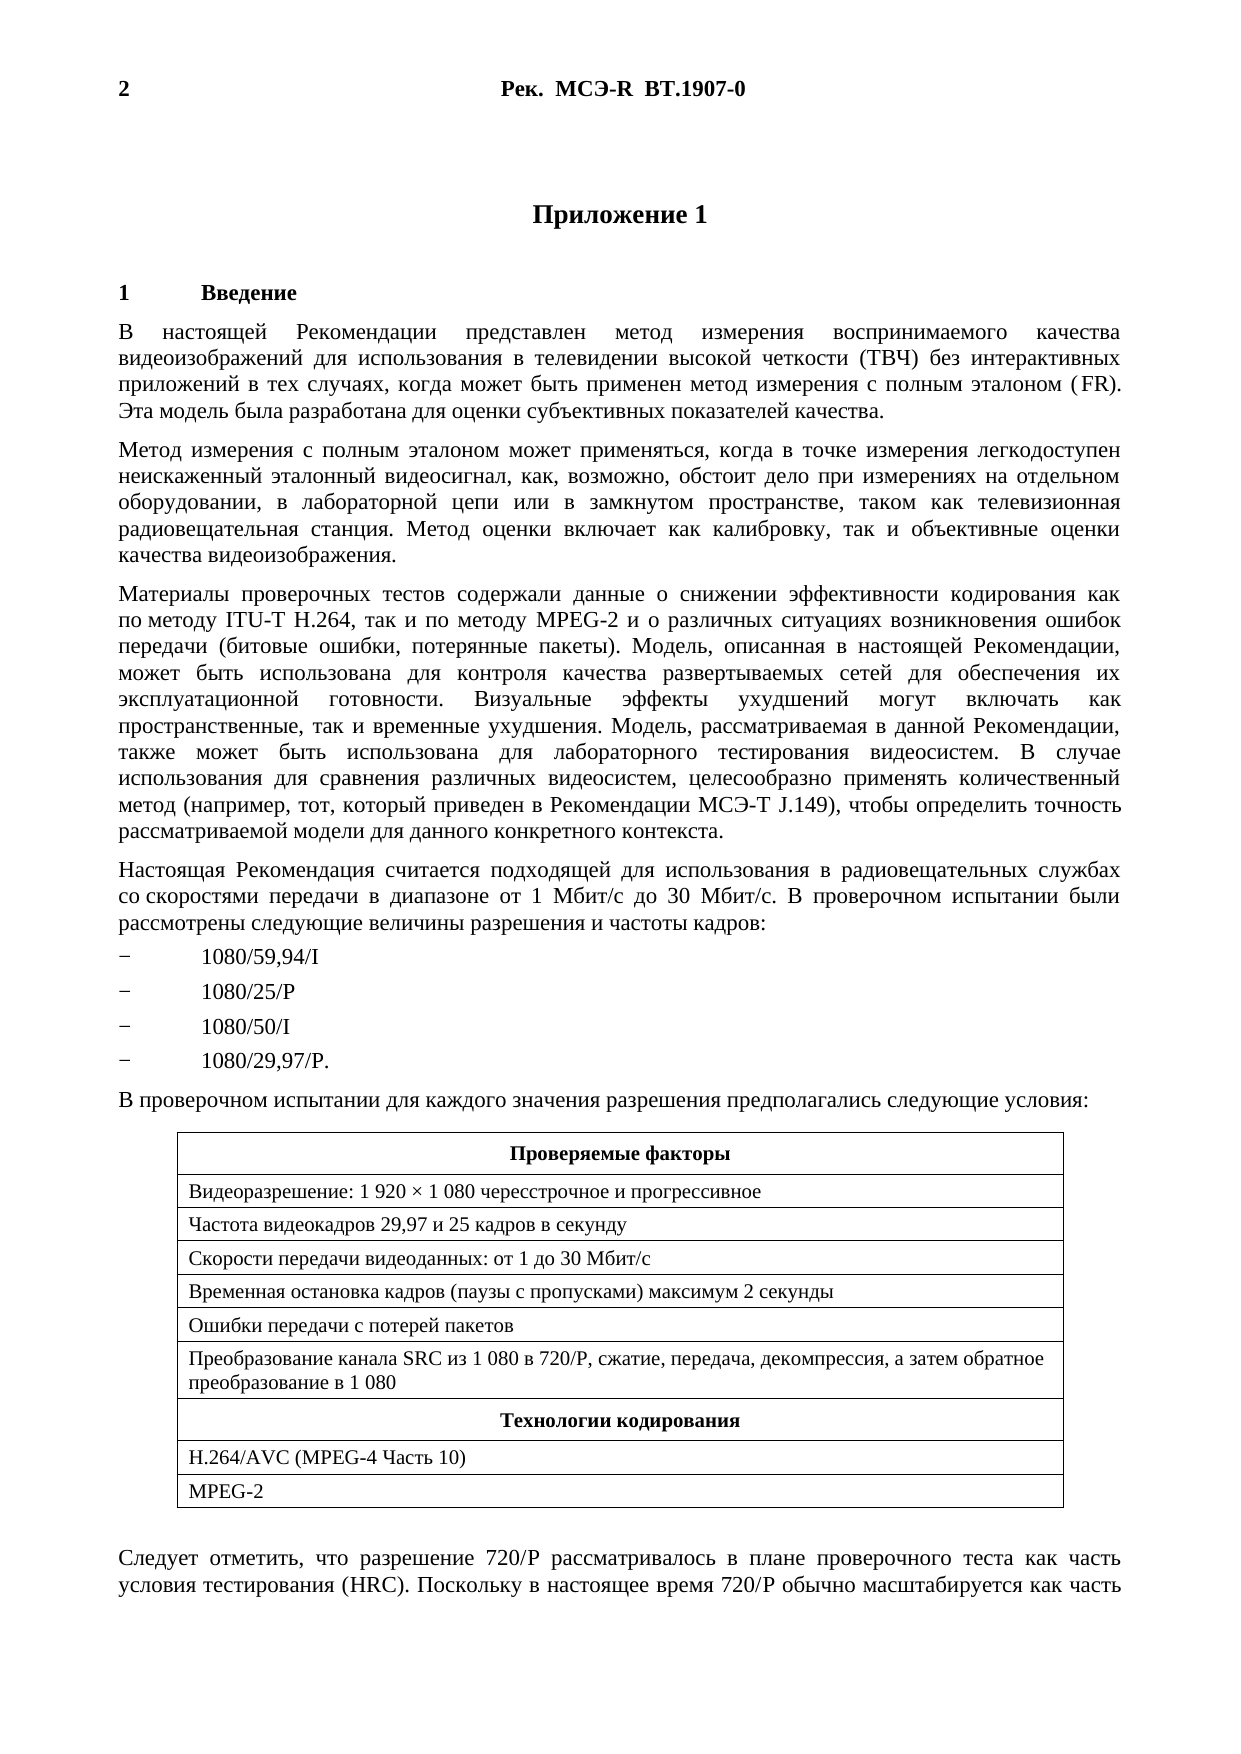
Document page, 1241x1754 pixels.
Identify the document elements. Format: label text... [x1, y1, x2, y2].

text В настоящей Рекомендации представлен метод измерения воспринимаемого качества видеоизображений для использования в телевидении высокой четкости (ТВЧ) без интерактивных приложений в тех случаях, когда может быть применен метод измерения с полным эталоном (FR). Эта модель была разработана для оценки субъективных показателей качества. [118, 318, 1122, 423]
text − 1080/59,94/I [118, 943, 1122, 970]
text − 1080/25/P [118, 978, 1122, 1004]
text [118, 1544, 1122, 1597]
text − 1080/29,97/P. [118, 1047, 1122, 1074]
table_cell Технологии кодирования [178, 1399, 1063, 1440]
table_cell H.264/AVC (MPEG-4 Часть 10) [178, 1441, 1063, 1473]
table_cell Преобразование канала SRC из 1 080 в 720/P, сжатие, передача, декомпрессия, а затем обратное преобразование в 1 080 [178, 1342, 1063, 1398]
text − 1080/50/I [118, 1013, 1122, 1039]
table_header Проверяемые факторы [178, 1133, 1063, 1173]
text Метод измерения с полным эталоном может применяться, когда в точке измерения легкодоступен неискаженный эталонный видеосигнал, как, возможно, обстоит дело при измерениях на отдельном оборудовании, в лабораторной цепи или в замкнутом пространстве, таком как телевизионная радиовещательная станция. Метод оценки включает как калибровку, так и объективные оценки качества видеоизображения. [118, 436, 1122, 567]
title Приложение 1 [118, 198, 1122, 229]
table_cell Частота видеокадров 29,97 и 25 кадров в секунду [178, 1208, 1063, 1240]
text Материалы проверочных тестов содержали данные о снижении эффективности кодирования как по методу ITU-T H.264, так и по методу MPEG-2 и о различных ситуациях возникновения ошибок передачи (битовые ошибки, потерянные пакеты). Модель, описанная в настоящей Рекомендации, может быть использована для контроля качества развертываемых сетей для обеспечения их эксплуатационной готовности. Визуальные эффекты ухудшений могут включать как пространственные, так и временные ухудшения. Модель, рассматриваемая в данной Рекомендации, также может быть использована для лабораторного тестирования видеосистем. В случае использования для сравнения различных видеосистем, целесообразно применять количественный метод (например, тот, который приведен в Рекомендации МСЭ-Т J.149), чтобы определить точность рассматриваемой модели для данного конкретного контекста. [118, 580, 1122, 843]
text В проверочном испытании для каждого значения разрешения предполагались следующие условия: [118, 1086, 1122, 1113]
table_cell Ошибки передачи с потерей пакетов [178, 1308, 1063, 1341]
table_cell Видеоразрешение: 1 920 × 1 080 чересстрочное и прогрессивное [178, 1175, 1063, 1207]
text Настоящая Рекомендация считается подходящей для использования в радиовещательных службах со скоростями передачи в диапазоне от 1 Мбит/с до 30 Мбит/с. В проверочном испытании были рассмотрены следующие величины разрешения и частоты кадров: [118, 856, 1122, 935]
table_cell Скорости передачи видеоданных: от 1 до 30 Мбит/с [178, 1241, 1063, 1274]
table_cell Временная остановка кадров (паузы с пропусками) максимум 2 секунды [178, 1275, 1063, 1307]
table_cell MPEG-2 [178, 1475, 1063, 1507]
subtitle 1 Введение [118, 279, 1122, 305]
